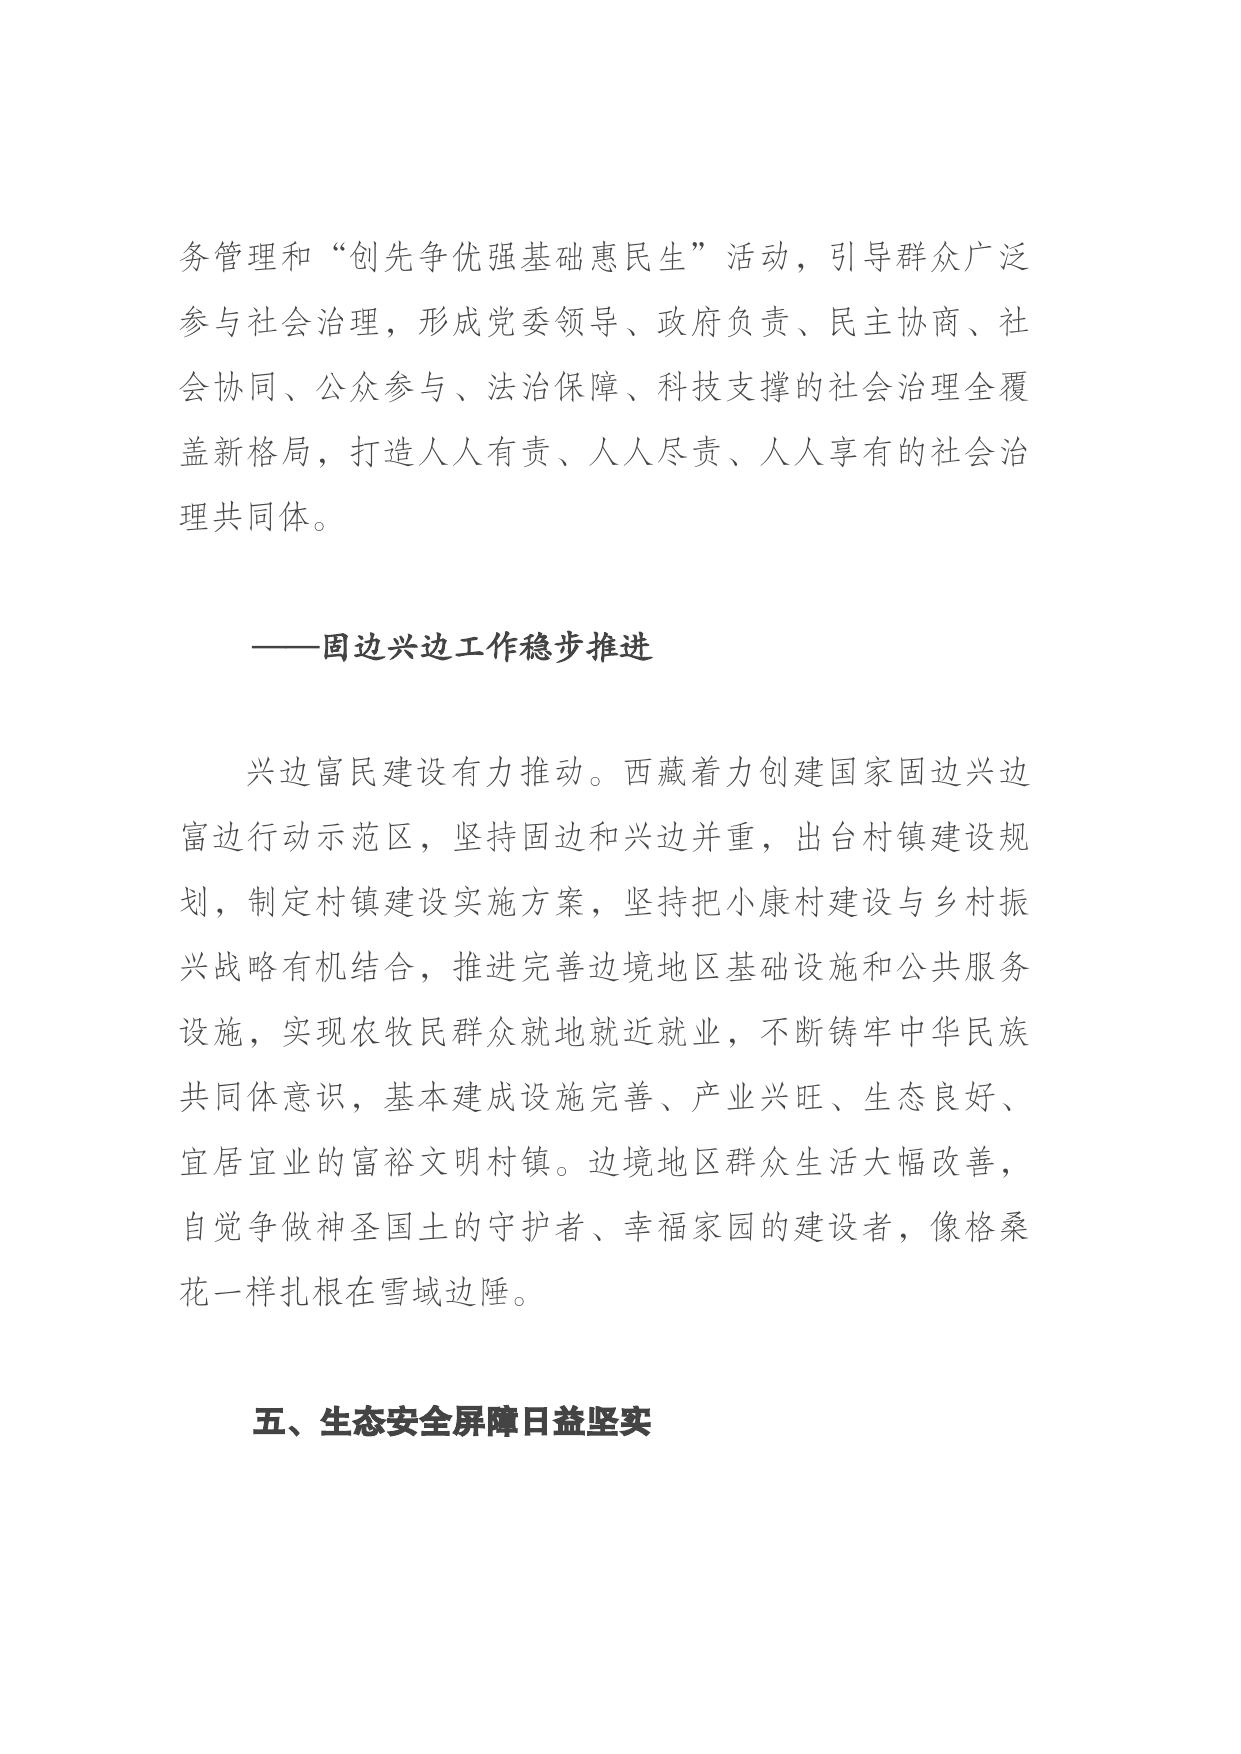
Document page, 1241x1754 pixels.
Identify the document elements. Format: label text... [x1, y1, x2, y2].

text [177, 225, 1032, 550]
text ——固边兴边工作稳步推进 [208, 613, 1032, 678]
text 五、生态安全屏障日益坚实 [208, 1388, 1032, 1453]
text 兴边富民建设有力推动。西藏着力创建国家固边兴边富边行动示范区，坚持固边和兴边并重，出台村镇建设规划，制定村镇建设实施方案，坚持把小康村建设与乡村振兴战略有机结合，推进完善边境地区基础设施和公共服务设施，实现农牧民群众就地就近就业，不断铸牢中华民族共同体意识，基本建成设施完善、产业兴旺、生态良好、宜居宜业的富裕文明村镇。边境地区群众生活大幅改善，自觉争做神圣国土的守护者、幸福家园的建设者，像格桑花一样扎根在雪域边陲。 [177, 741, 1032, 1326]
